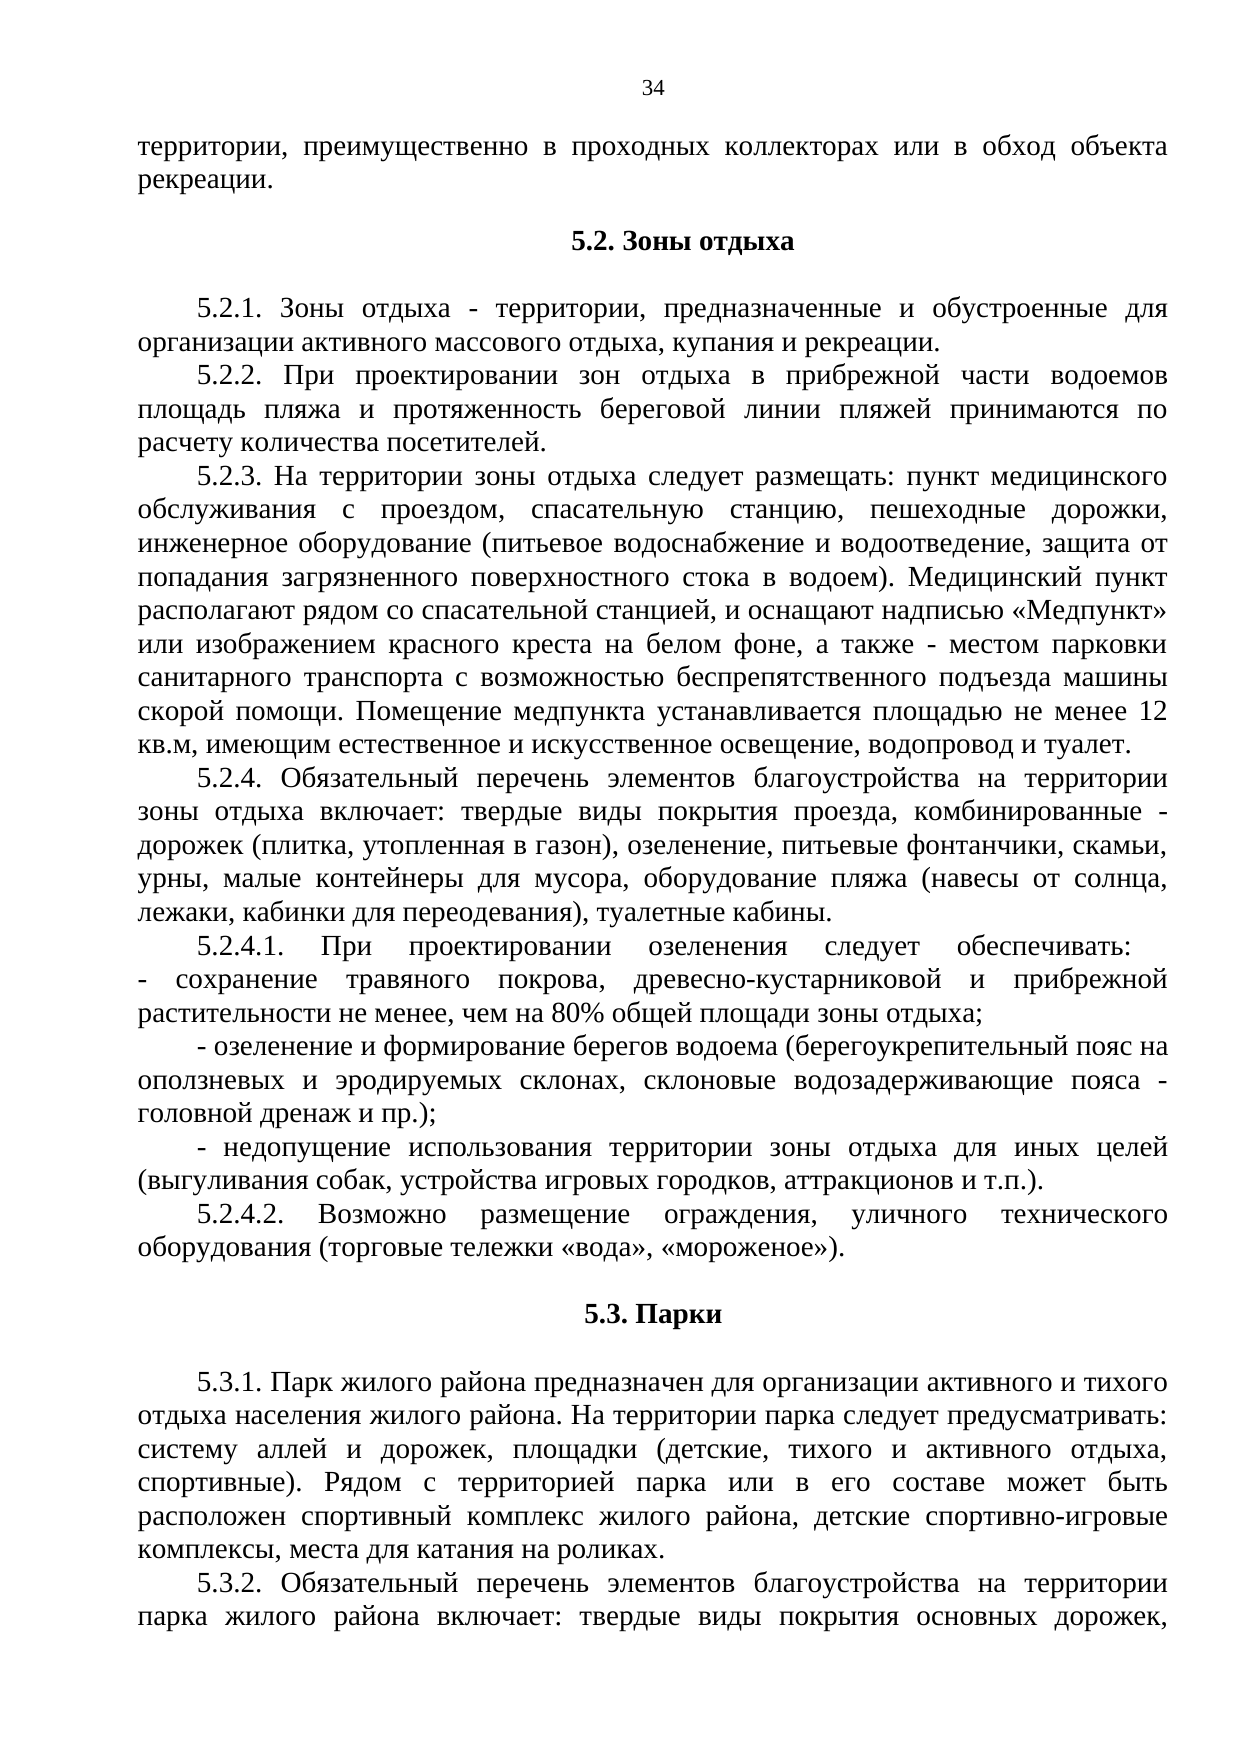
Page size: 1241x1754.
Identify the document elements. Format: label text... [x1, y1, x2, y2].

text 5.2.2. При проектировании зон отдыха в прибрежной части водоемов площадь пляжа и протяженность береговой линии пляжей принимаются по расчету количества посетителей. [137, 357, 1169, 458]
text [137, 1565, 1169, 1632]
text 5.3.1. Парк жилого района предназначен для организации активного и тихого отдыха населения жилого района. На территории парка следует предусматривать: систему аллей и дорожек, площадки (детские, тихого и активного отдыха, спортивные). Рядом с территорией парка или в его составе может быть расположен спортивный комплекс жилого района, детские спортивно-игровые комплексы, места для катания на роликах. [137, 1364, 1169, 1565]
text 5.2.1. Зоны отдыха - территории, предназначенные и обустроенные для организации активного массового отдыха, купания и рекреации. [137, 290, 1169, 357]
text 5.2.4.2. Возможно размещение ограждения, уличного технического оборудования (торговые тележки «вода», «мороженое»). [137, 1196, 1169, 1263]
text - недопущение использования территории зоны отдыха для иных целей (выгуливания собак, устройства игровых городков, аттракционов и т.п.). [137, 1129, 1169, 1196]
text - озеленение и формирование берегов водоема (берегоукрепительный пояс на оползневых и эродируемых склонах, склоновые водозадерживающие пояса - головной дренаж и пр.); [137, 1028, 1169, 1129]
text 5.3. Парки [137, 1263, 1169, 1330]
text 5.2.4. Обязательный перечень элементов благоустройства на территории зоны отдыха включает: твердые виды покрытия проезда, комбинированные - дорожек (плитка, утопленная в газон), озеленение, питьевые фонтанчики, скамьи, урны, малые контейнеры для мусора, оборудование пляжа (навесы от солнца, лежаки, кабинки для переодевания), туалетные кабины. [137, 760, 1169, 928]
text 5.2. Зоны отдыха [137, 223, 1169, 257]
text 5.2.4.1. При проектировании озеленения следует обеспечивать: - сохранение травяного покрова, древесно-кустарниковой и прибрежной растительности не менее, чем на 80% общей площади зоны отдыха; [137, 928, 1169, 1028]
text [137, 128, 1169, 223]
text 5.2.3. На территории зоны отдыха следует размещать: пункт медицинского обслуживания с проездом, спасательную станцию, пешеходные дорожки, инженерное оборудование (питьевое водоснабжение и водоотведение, защита от попадания загрязненного поверхностного стока в водоем). Медицинский пункт располагают рядом со спасательной станцией, и оснащают надписью «Медпункт» или изображением красного креста на белом фоне, а также - местом парковки санитарного транспорта с возможностью беспрепятственного подъезда машины скорой помощи. Помещение медпункта устанавливается площадью не менее 12 кв.м, имеющим естественное и искусственное освещение, водопровод и туалет. [137, 458, 1169, 760]
